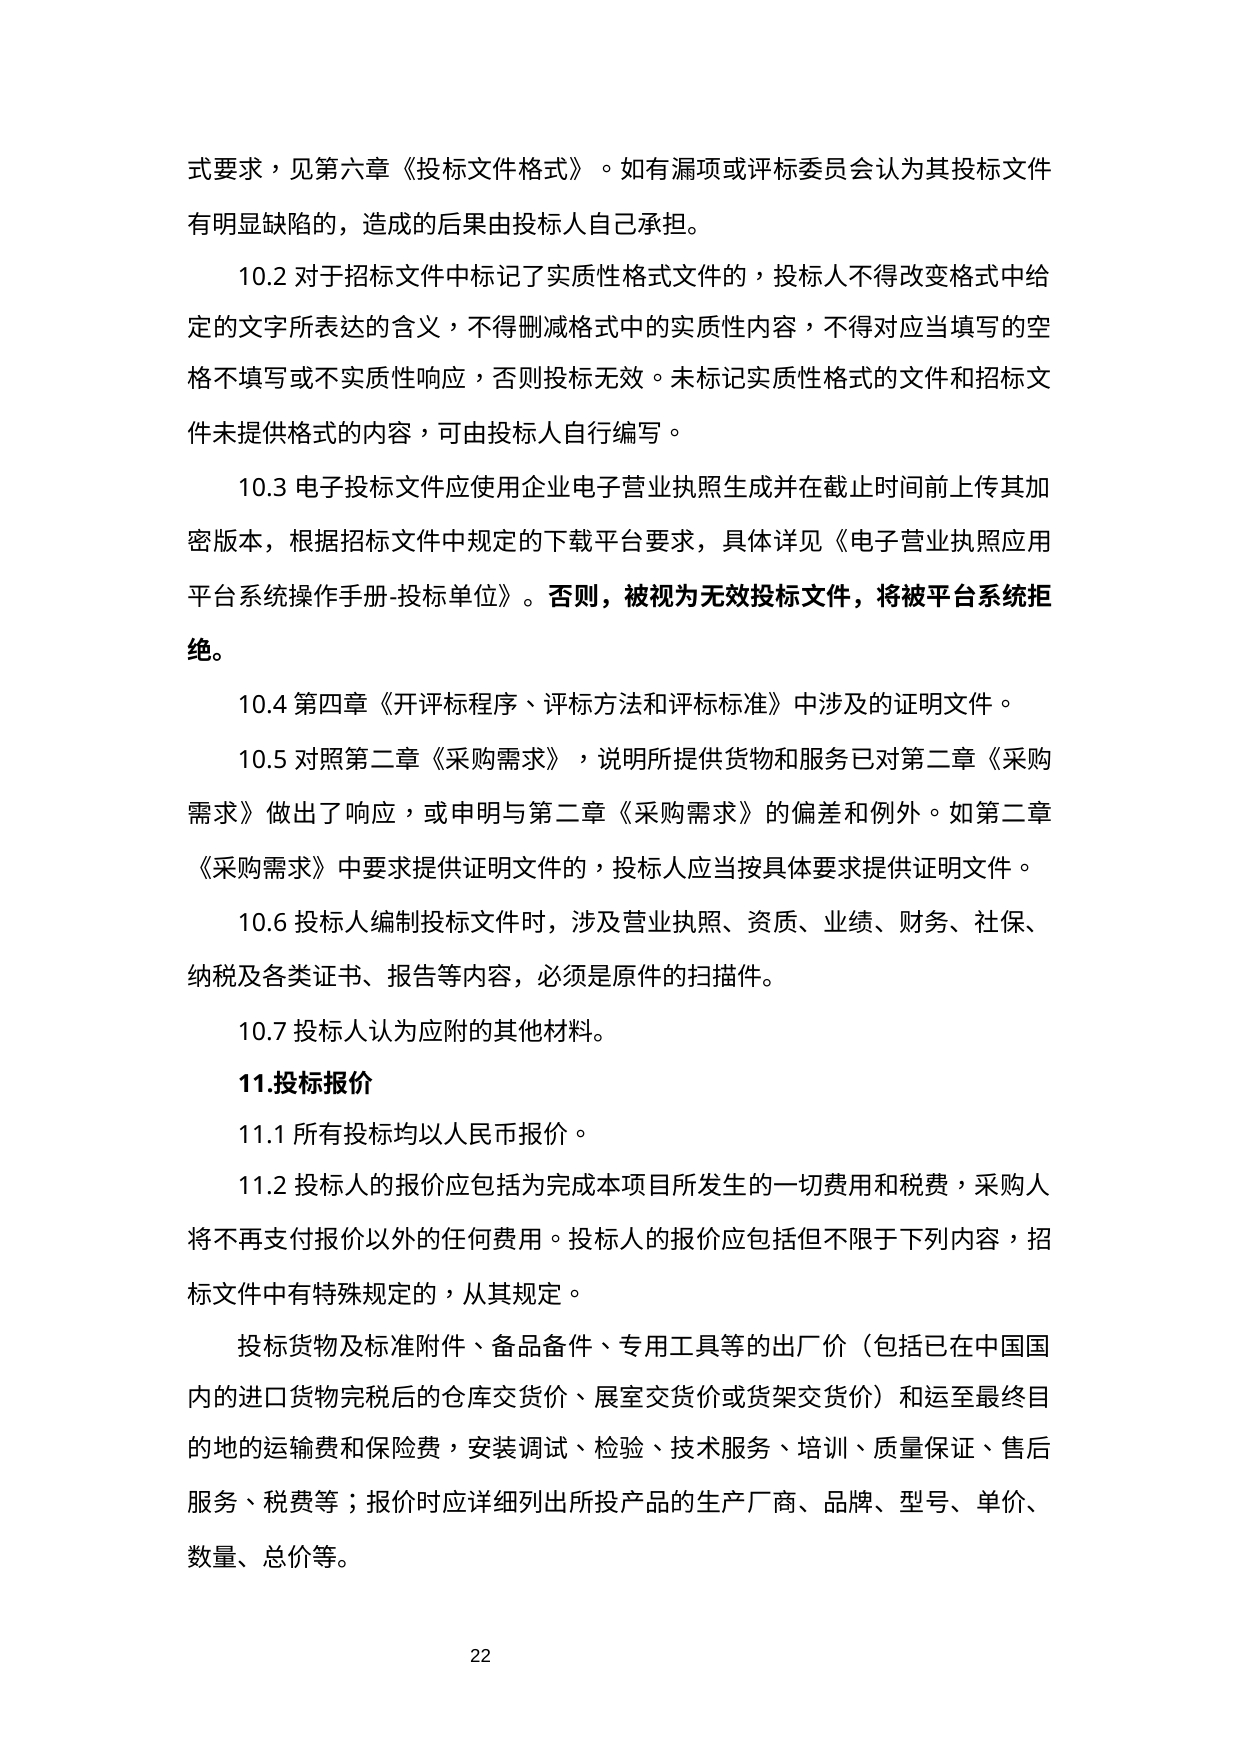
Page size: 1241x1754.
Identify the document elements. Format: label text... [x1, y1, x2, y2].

text 11.投标报价 [187, 1066, 1053, 1099]
text 10.6 投标人编制投标文件时，涉及营业执照、资质、业绩、财务、社保、纳税及各类证书、报告等内容，必须是原件的扫描件。 [187, 902, 1053, 993]
text 10.2 对于招标文件中标记了实质性格式文件的，投标人不得改变格式中给定的文字所表达的含义，不得删减格式中的实质性内容，不得对应当填写的空格不填写或不实质性响应，否则投标无效。未标记实质性格式的文件和招标文件未提供格式的内容，可由投标人自行编写。 [187, 259, 1053, 449]
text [187, 150, 1053, 241]
text 11.1 所有投标均以人民币报价。 [187, 1117, 1053, 1151]
text 10.4 第四章《开评标程序、评标方法和评标标准》中涉及的证明文件。 [187, 685, 1053, 721]
text 10.3 电子投标文件应使用企业电子营业执照生成并在截止时间前上传其加密版本，根据招标文件中规定的下载平台要求，具体详见《电子营业执照应用平台系统操作手册-投标单位》。否则，被视为无效投标文件，将被平台系统拒绝。 [187, 467, 1053, 667]
text 11.2 投标人的报价应包括为完成本项目所发生的一切费用和税费，采购人将不再支付报价以外的任何费用。投标人的报价应包括但不限于下列内容，招标文件中有特殊规定的，从其规定。 [187, 1168, 1053, 1310]
text 10.5 对照第二章《采购需求》，说明所提供货物和服务已对第二章《采购需求》做出了响应，或申明与第二章《采购需求》的偏差和例外。如第二章《采购需求》中要求提供证明文件的，投标人应当按具体要求提供证明文件。 [187, 739, 1053, 884]
text 投标货物及标准附件、备品备件、专用工具等的出厂价（包括已在中国国内的进口货物完税后的仓库交货价、展室交货价或货架交货价）和运至最终目的地的运输费和保险费，安装调试、检验、技术服务、培训、质量保证、售后服务、税费等；报价时应详细列出所投产品的生产厂商、品牌、型号、单价、数量、总价等。 [187, 1328, 1053, 1573]
text 10.7 投标人认为应附的其他材料。 [187, 1011, 1053, 1047]
